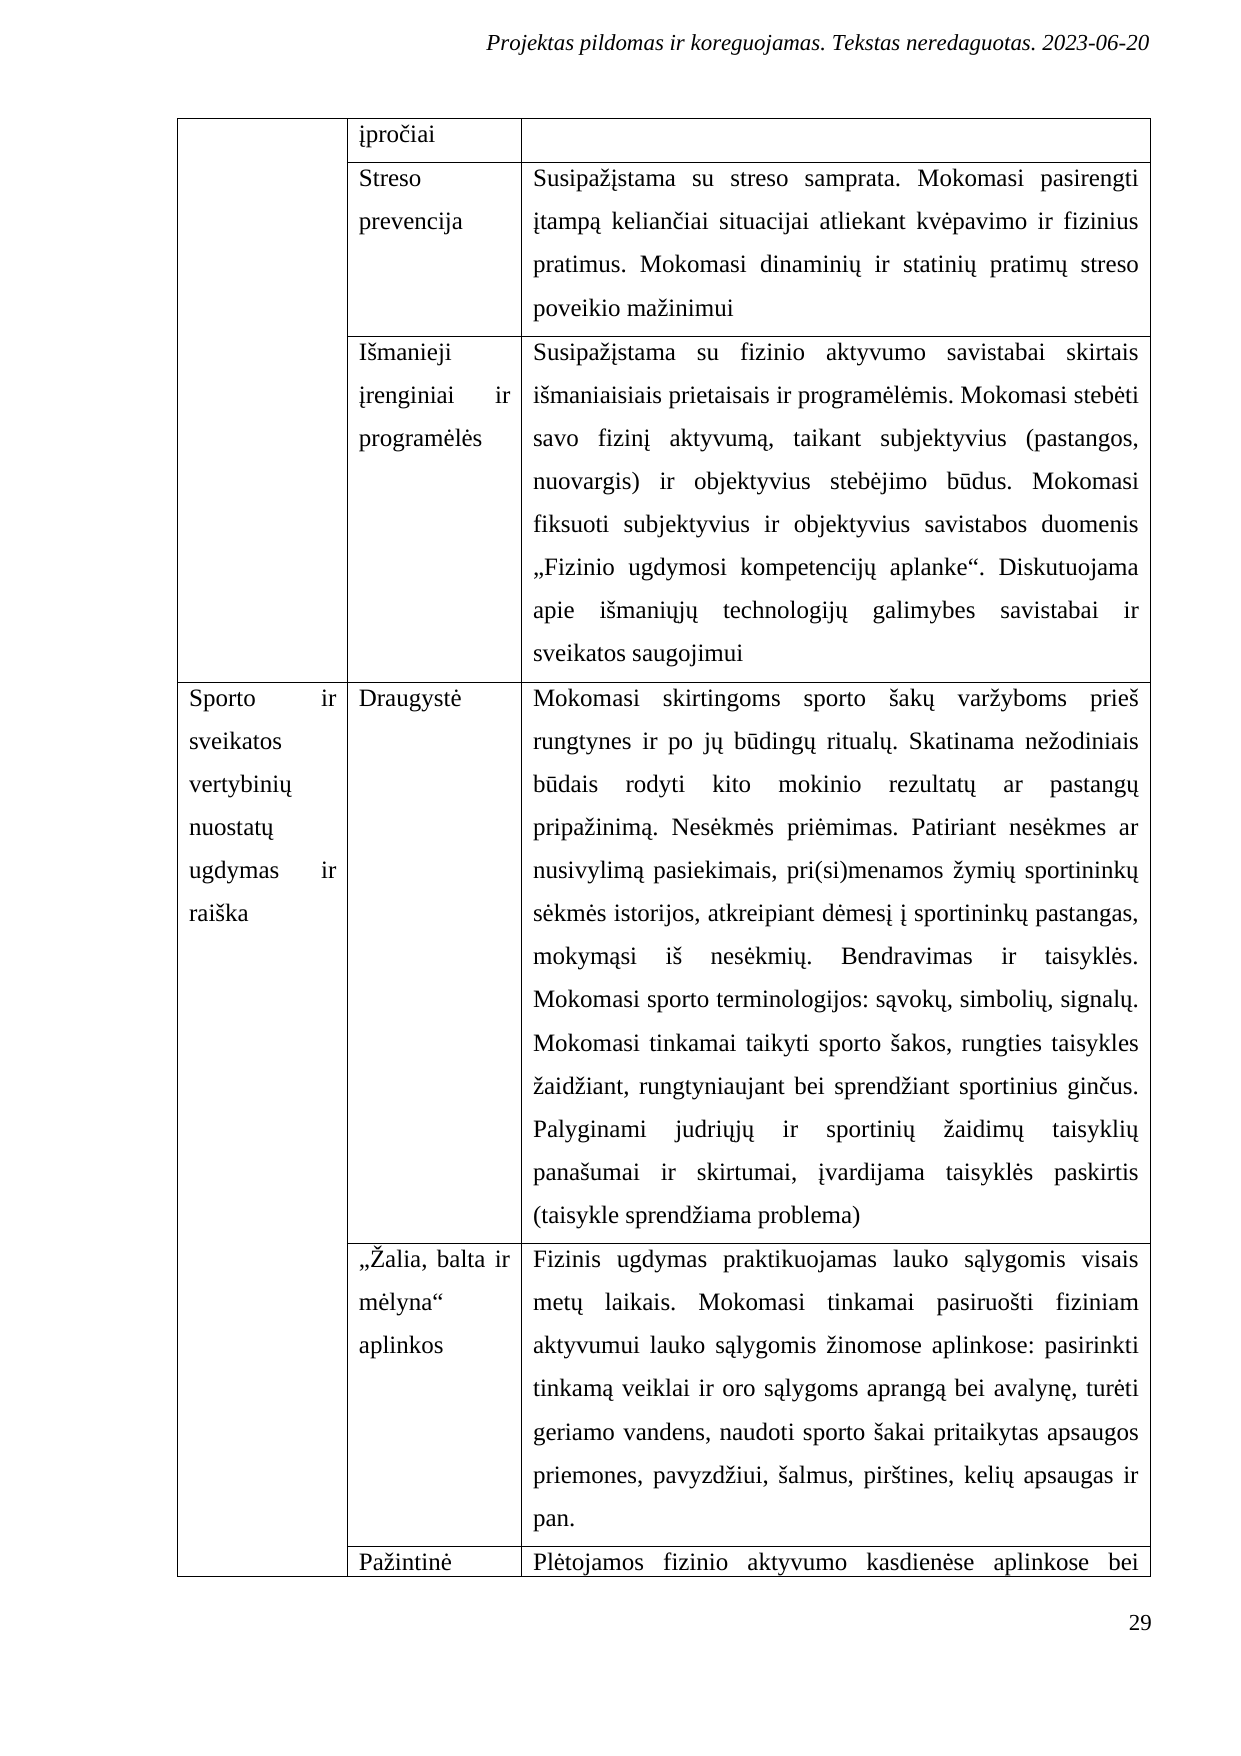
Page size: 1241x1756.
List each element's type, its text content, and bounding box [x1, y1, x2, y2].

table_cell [348, 119, 521, 162]
table_cell Išmanieji įrenginiai ir programėlės [348, 337, 521, 682]
table_cell „Žalia, balta ir mėlyna“ aplinkos [348, 1244, 521, 1546]
table_cell Susipažįstama su streso samprata. Mokomasi pasirengti įtampą keliančiai situacijai atliekant kvėpavimo ir fizinius pratimus. Mokomasi dinaminių ir statinių pratimų streso poveikio mažinimui [522, 163, 1150, 336]
table_cell Sporto ir sveikatos vertybinių nuostatų ugdymas ir raiška [178, 683, 347, 1576]
table_cell Mokomasi skirtingoms sporto šakų varžyboms prieš rungtynes ir po jų būdingų ritualų. Skatinama nežodiniais būdais rodyti kito mokinio rezultatų ar pastangų pripažinimą. Nesėkmės priėmimas. Patiriant nesėkmes ar nusivylimą pasiekimais, pri(si)menamos žymių sportininkų sėkmės istorijos, atkreipiant dėmesį į sportininkų pastangas, mokymąsi iš nesėkmių. Bendravimas ir taisyklės. Mokomasi sporto terminologijos: sąvokų, simbolių, signalų. Mokomasi tinkamai taikyti sporto šakos, rungties taisykles žaidžiant, rungtyniaujant bei sprendžiant sportinius ginčus. Palyginami judriųjų ir sportinių žaidimų taisyklių panašumai ir skirtumai, įvardijama taisyklės paskirtis (taisykle sprendžiama problema) [522, 683, 1150, 1243]
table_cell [522, 1547, 1150, 1576]
table_cell Pažintinė veikla [348, 1547, 521, 1576]
table_cell Fizinis ugdymas praktikuojamas lauko sąlygomis visais metų laikais. Mokomasi tinkamai pasiruošti fiziniam aktyvumui lauko sąlygomis žinomose aplinkose: pasirinkti tinkamą veiklai ir oro sąlygoms aprangą bei avalynę, turėti geriamo vandens, naudoti sporto šakai pritaikytas apsaugos priemones, pavyzdžiui, šalmus, pirštines, kelių apsaugas ir pan. [522, 1244, 1150, 1546]
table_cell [522, 119, 1150, 162]
table_cell Draugystė [348, 683, 521, 1243]
table_cell Streso prevencija [348, 163, 521, 336]
table_cell Susipažįstama su fizinio aktyvumo savistabai skirtais išmaniaisiais prietaisais ir programėlėmis. Mokomasi stebėti savo fizinį aktyvumą, taikant subjektyvius (pastangos, nuovargis) ir objektyvius stebėjimo būdus. Mokomasi fiksuoti subjektyvius ir objektyvius savistabos duomenis „Fizinio ugdymosi kompetencijų aplanke“. Diskutuojama apie išmaniųjų technologijų galimybes savistabai ir sveikatos saugojimui [522, 337, 1150, 682]
